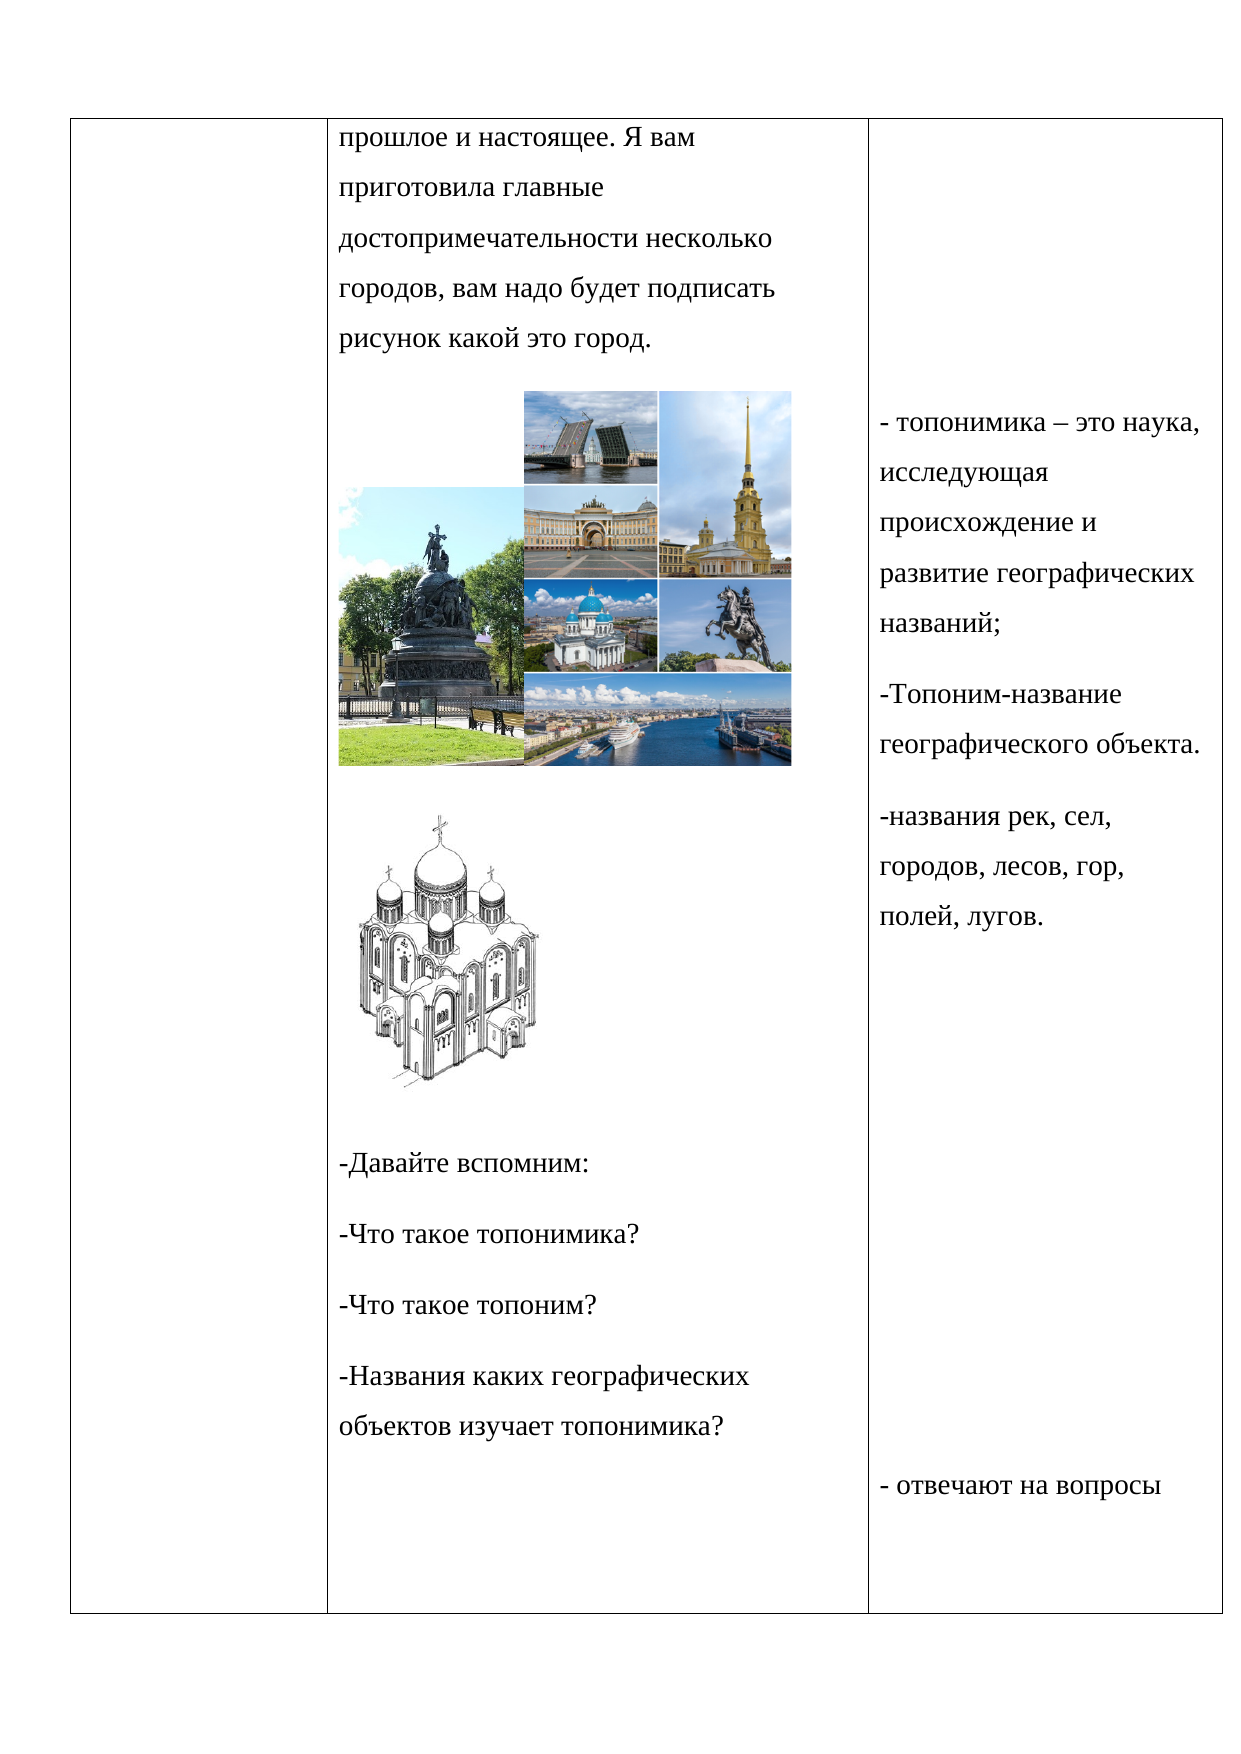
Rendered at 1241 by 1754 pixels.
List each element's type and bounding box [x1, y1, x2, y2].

table_cell [869, 119, 1222, 1613]
picture [338, 800, 556, 1110]
table_cell [328, 119, 868, 1613]
picture [338, 391, 792, 766]
table_cell [71, 119, 327, 1613]
